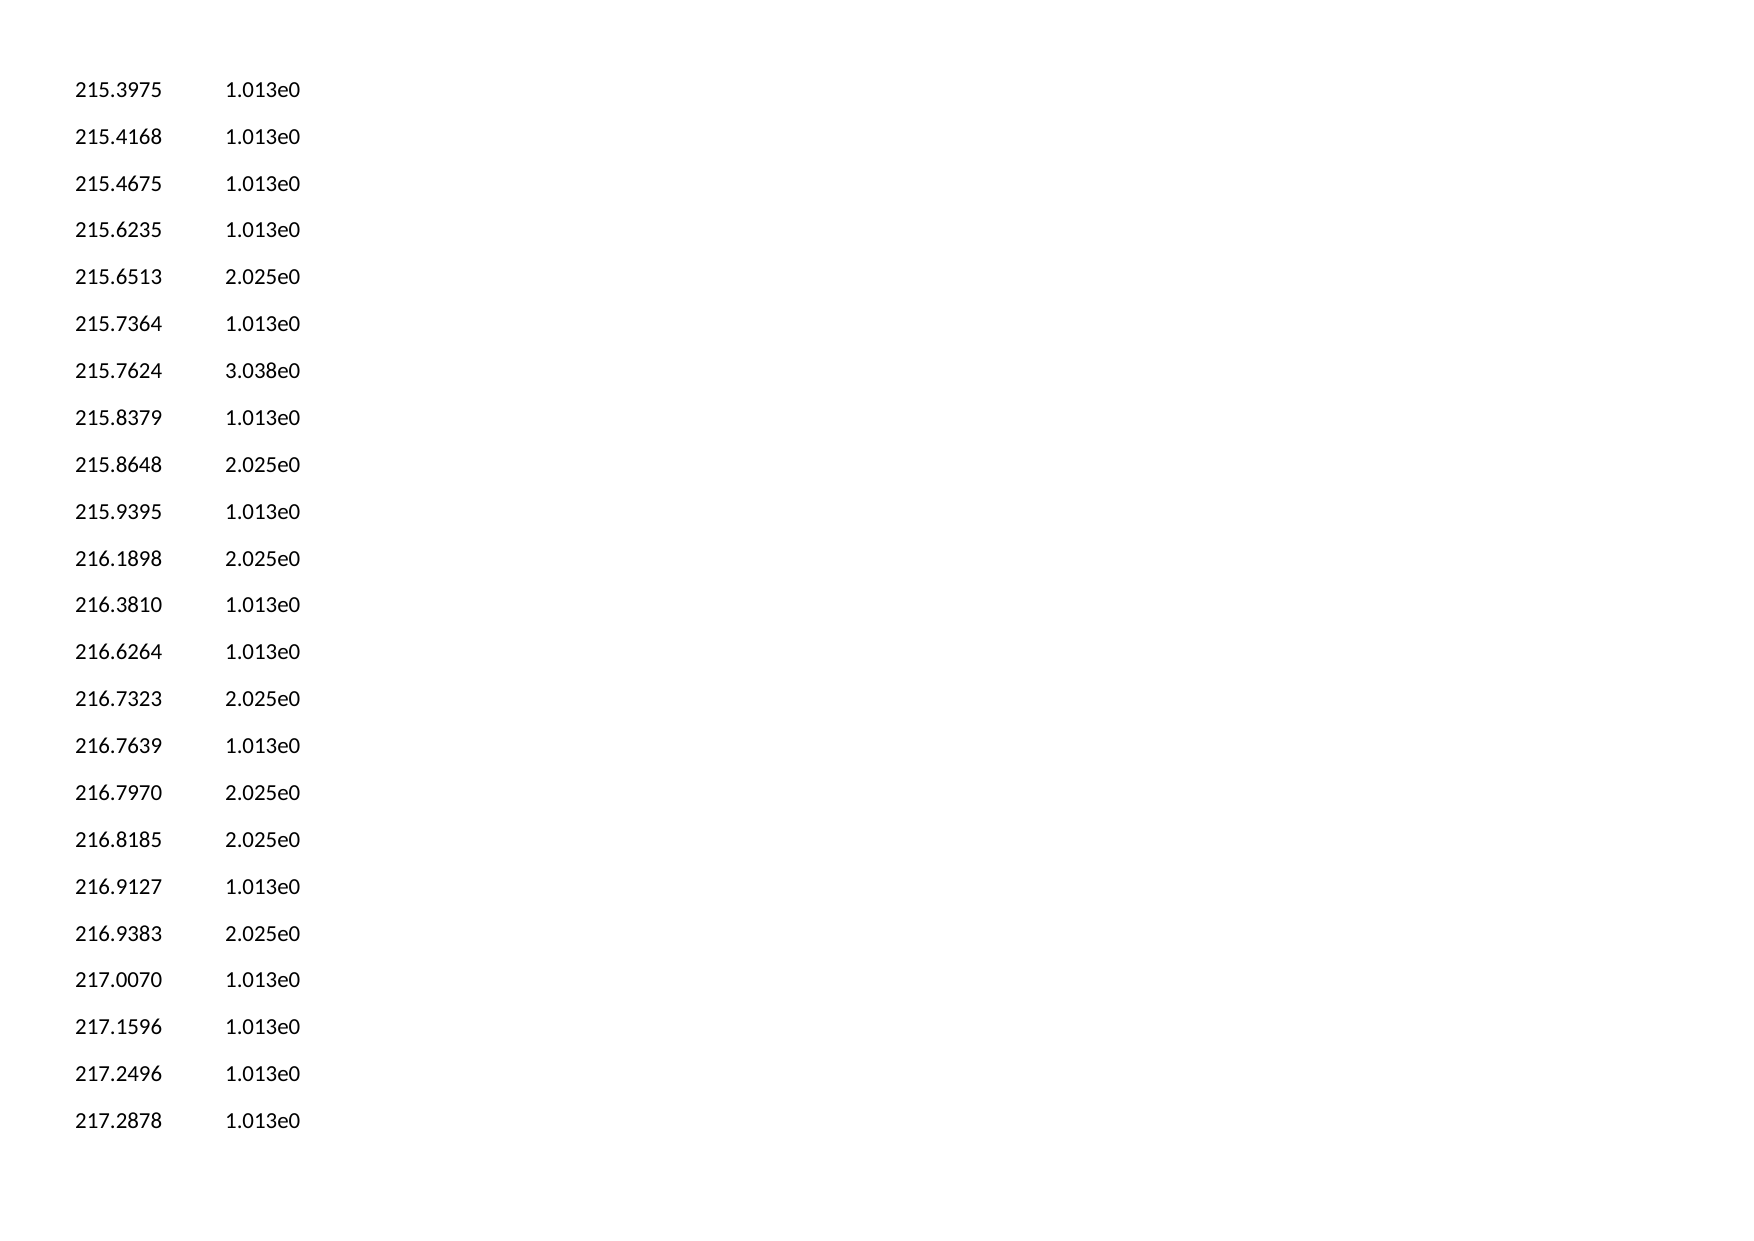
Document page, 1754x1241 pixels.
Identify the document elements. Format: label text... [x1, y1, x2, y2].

text 215.7624 3.038e0 [75, 356, 1679, 384]
text 215.6513 2.025e0 [75, 262, 1679, 291]
text 215.6235 1.013e0 [75, 216, 1679, 244]
text 215.7364 1.013e0 [75, 309, 1679, 337]
text 215.8648 2.025e0 [75, 450, 1679, 478]
text 217.1596 1.013e0 [75, 1012, 1679, 1041]
text 216.6264 1.013e0 [75, 637, 1679, 666]
text 216.7323 2.025e0 [75, 684, 1679, 712]
text 217.2878 1.013e0 [75, 1106, 1679, 1134]
text 215.8379 1.013e0 [75, 403, 1679, 431]
text 217.0070 1.013e0 [75, 966, 1679, 994]
text 216.8185 2.025e0 [75, 825, 1679, 853]
text 215.3975 1.013e0 [75, 75, 1679, 103]
text 216.1898 2.025e0 [75, 544, 1679, 572]
text 215.4675 1.013e0 [75, 169, 1679, 197]
text 216.9383 2.025e0 [75, 919, 1679, 947]
text 216.7970 2.025e0 [75, 778, 1679, 806]
text 216.3810 1.013e0 [75, 591, 1679, 619]
text 217.2496 1.013e0 [75, 1059, 1679, 1087]
text 216.9127 1.013e0 [75, 872, 1679, 900]
text 215.9395 1.013e0 [75, 497, 1679, 525]
text 215.4168 1.013e0 [75, 122, 1679, 150]
text 216.7639 1.013e0 [75, 731, 1679, 759]
